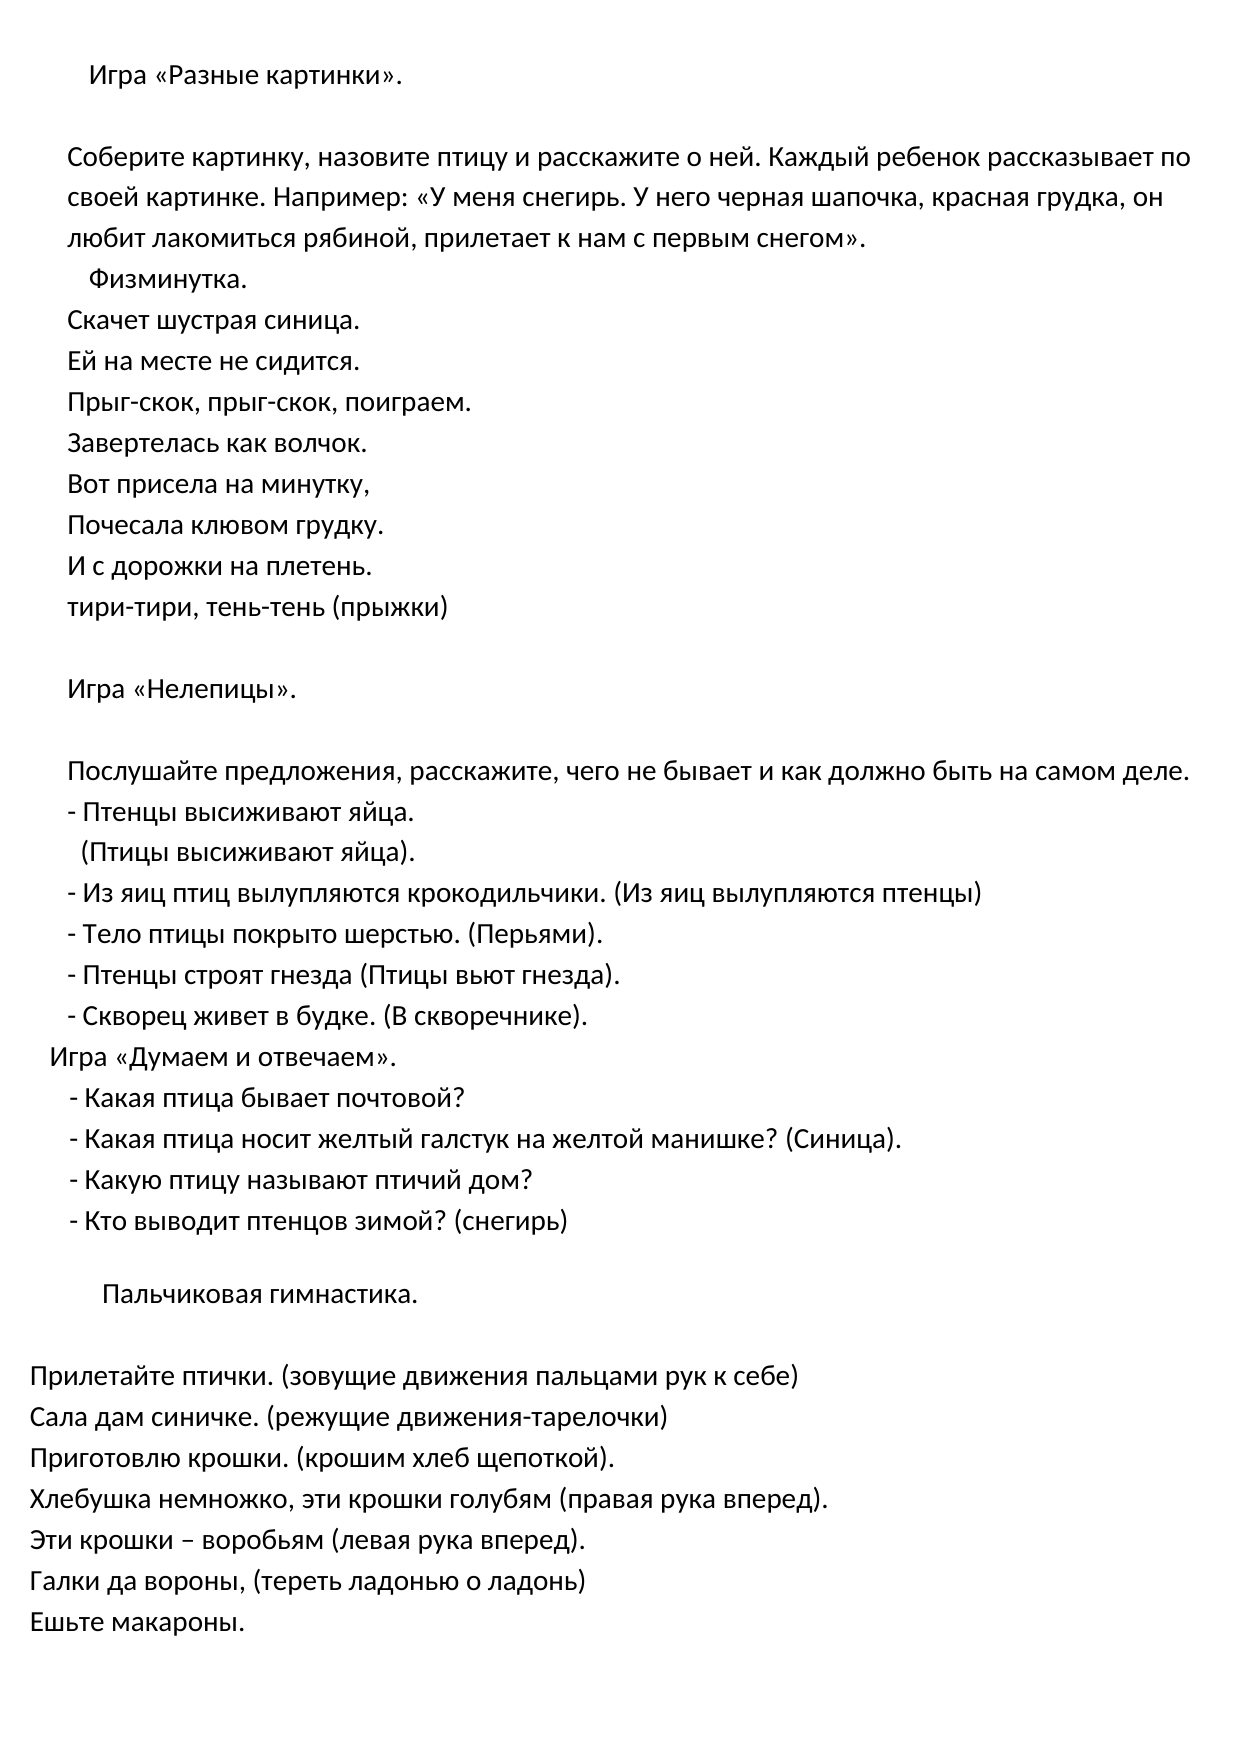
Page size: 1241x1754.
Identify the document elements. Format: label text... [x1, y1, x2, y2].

text Прилетайте птички. (зовущие движения пальцами рук к себе) [29, 1357, 1211, 1393]
text Физминутка. [89, 260, 1211, 296]
text Прыг-скок, прыг-скок, поиграем. [67, 383, 1211, 419]
text Хлебушка немножко, эти крошки голубям (правая рука вперед). [29, 1480, 1211, 1515]
text Послушайте предложения, расскажите, чего не бывает и как должно быть на самом деле. [67, 752, 1211, 787]
text Скачет шустрая синица. [67, 301, 1211, 337]
text Завертелась как волчок. [67, 424, 1211, 460]
text И с дорожки на плетень. [67, 547, 1211, 583]
text - Птенцы строят гнезда (Птицы вьют гнезда). [67, 956, 1211, 992]
text - Птенцы высиживают яйца. [67, 793, 1211, 828]
text Пальчиковая гимнастика. [29, 1275, 1211, 1311]
text Приготовлю крошки. (крошим хлеб щепоткой). [29, 1439, 1211, 1474]
text (Птицы высиживают яйца). [67, 833, 1211, 869]
text Вот присела на минутку, [67, 465, 1211, 501]
text тири-тири, тень-тень (прыжки) [67, 588, 1211, 623]
text Ешьте макароны. [29, 1603, 1211, 1638]
text - Скворец живет в будке. (В скворечнике). [67, 997, 1211, 1033]
text Сала дам синичке. (режущие движения-тарелочки) [29, 1398, 1211, 1433]
text - Кто выводит птенцов зимой? (снегирь) [29, 1202, 1211, 1238]
text - Какая птица бывает почтовой? [29, 1079, 1211, 1115]
list Игра «Нелепицы». [67, 670, 1211, 705]
text Эти крошки – воробьям (левая рука вперед). [29, 1521, 1211, 1556]
text Соберите картинку, назовите птицу и расскажите о ней. Каждый ребенок рассказывает по своей картинке. Например: «У меня снегирь. У него черная шапочка, красная грудка, он любит лакомиться рябиной, прилетает к нам с первым снегом». [67, 138, 1211, 255]
text Игра «Думаем и отвечаем». [29, 1038, 1211, 1074]
text - Из яиц птиц вылупляются крокодильчики. (Из яиц вылупляются птенцы) [67, 874, 1211, 910]
text - Тело птицы покрыто шерстью. (Перьями). [67, 915, 1211, 951]
text Ей на месте не сидится. [67, 342, 1211, 378]
text Почесала клювом грудку. [67, 506, 1211, 542]
text - Какую птицу называют птичий дом? [29, 1161, 1211, 1197]
text - Какая птица носит желтый галстук на желтой манишке? (Синица). [29, 1120, 1211, 1156]
text Игра «Разные картинки». [89, 56, 1211, 91]
text Галки да вороны, (тереть ладонью о ладонь) [29, 1562, 1211, 1597]
